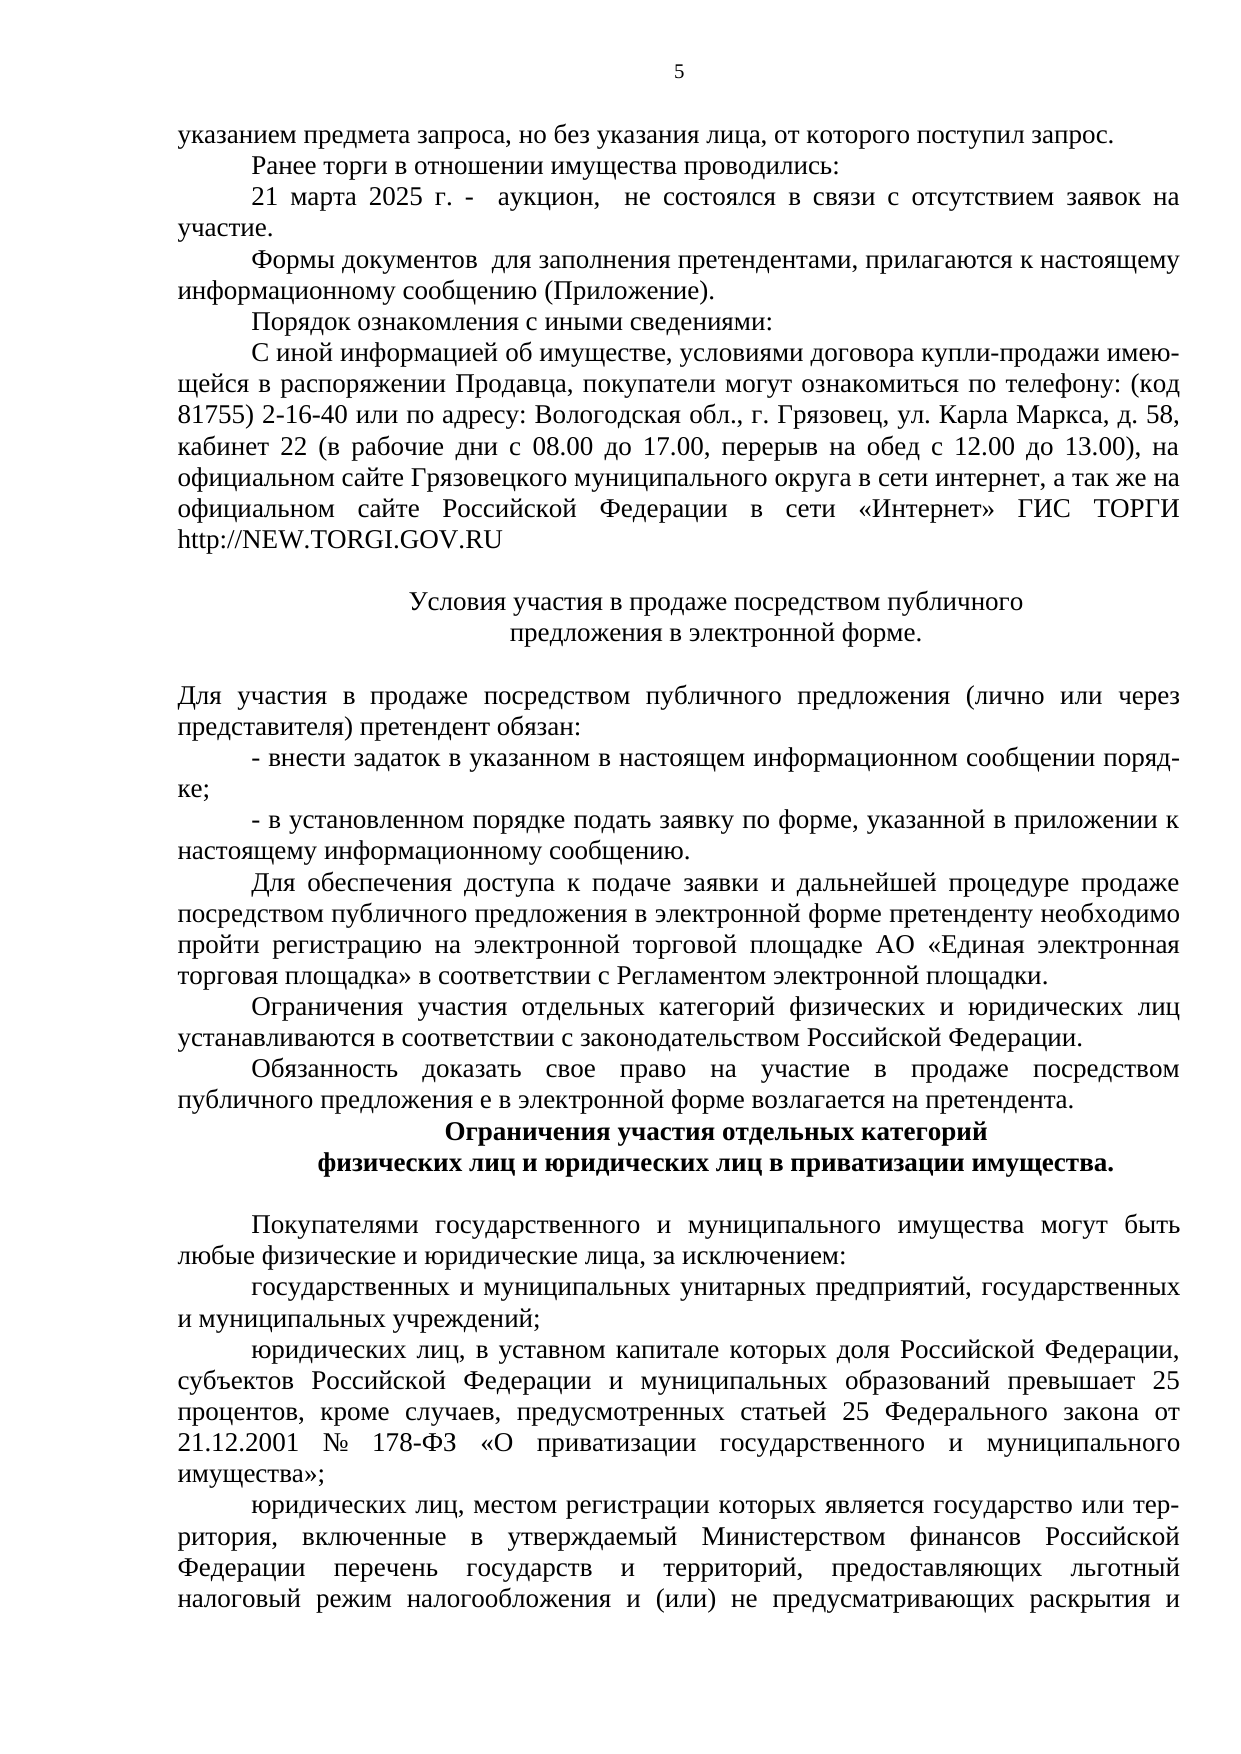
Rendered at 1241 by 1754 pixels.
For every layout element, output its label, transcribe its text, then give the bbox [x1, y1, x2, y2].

text Для обеспечения доступа к подаче заявки и дальнейшей процедуре продаже посредством публичного предложения в электронной форме претенденту необходимо пройти регистрацию на электронной торговой площадке АО «Единая электронная торговая площадка» в соответствии с Регламентом электронной площадки. [177, 866, 1181, 990]
text - внести задаток в указанном в настоящем информационном сообщении поряд-ке; [177, 741, 1181, 803]
text 21 марта 2025 г. - аукцион, не состоялся в связи с отсутствием заявок на участие. [177, 180, 1181, 243]
text физических лиц и юридических лиц в приватизации имущества. [177, 1146, 1181, 1177]
text Ограничения участия отдельных категорий [177, 1115, 1181, 1146]
text предложения в электронной форме. [177, 616, 1181, 648]
text Для участия в продаже посредством публичного предложения (лично или через представителя) претендент обязан: [177, 679, 1181, 741]
text Обязанность доказать свое право на участие в продаже посредством публичного предложения е в электронной форме возлагается на претендента. [177, 1052, 1181, 1115]
text Формы документов для заполнения претендентами, прилагаются к настоящему информационному сообщению (Приложение). [177, 243, 1181, 305]
text Покупателями государственного и муниципального имущества могут быть любые физические и юридические лица, за исключением: [177, 1208, 1181, 1271]
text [177, 1488, 1181, 1613]
text С иной информацией об имуществе, условиями договора купли-продажи имею-щейся в распоряжении Продавца, покупатели могут ознакомиться по телефону: (код 81755) 2-16-40 или по адресу: Вологодская обл., г. Грязовец, ул. Карла Маркса, д. 58, кабинет 22 (в рабочие дни с 08.00 до 17.00, перерыв на обед с 12.00 до 13.00), на официальном сайте Грязовецкого муниципального округа в сети интернет, а так же на официальном сайте Российской Федерации в сети «Интернет» ГИС ТОРГИ http://NEW.TORGI.GOV.RU [177, 336, 1181, 554]
text - в установленном порядке подать заявку по форме, указанной в приложении к настоящему информационному сообщению. [177, 803, 1181, 866]
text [177, 118, 1181, 149]
text Порядок ознакомления с иными сведениями: [177, 305, 1181, 336]
text государственных и муниципальных унитарных предприятий, государственных и муниципальных учреждений; [177, 1271, 1181, 1333]
text Ограничения участия отдельных категорий физических и юридических лиц устанавливаются в соответствии с законодательством Российской Федерации. [177, 990, 1181, 1052]
text юридических лиц, в уставном капитале которых доля Российской Федерации, субъектов Российской Федерации и муниципальных образований превышает 25 процентов, кроме случаев, предусмотренных статьей 25 Федерального закона от 21.12.2001 № 178-ФЗ «О приватизации государственного и муниципального имущества»; [177, 1333, 1181, 1488]
text Ранее торги в отношении имущества проводились: [177, 149, 1181, 180]
text Условия участия в продаже посредством публичного [177, 585, 1181, 616]
